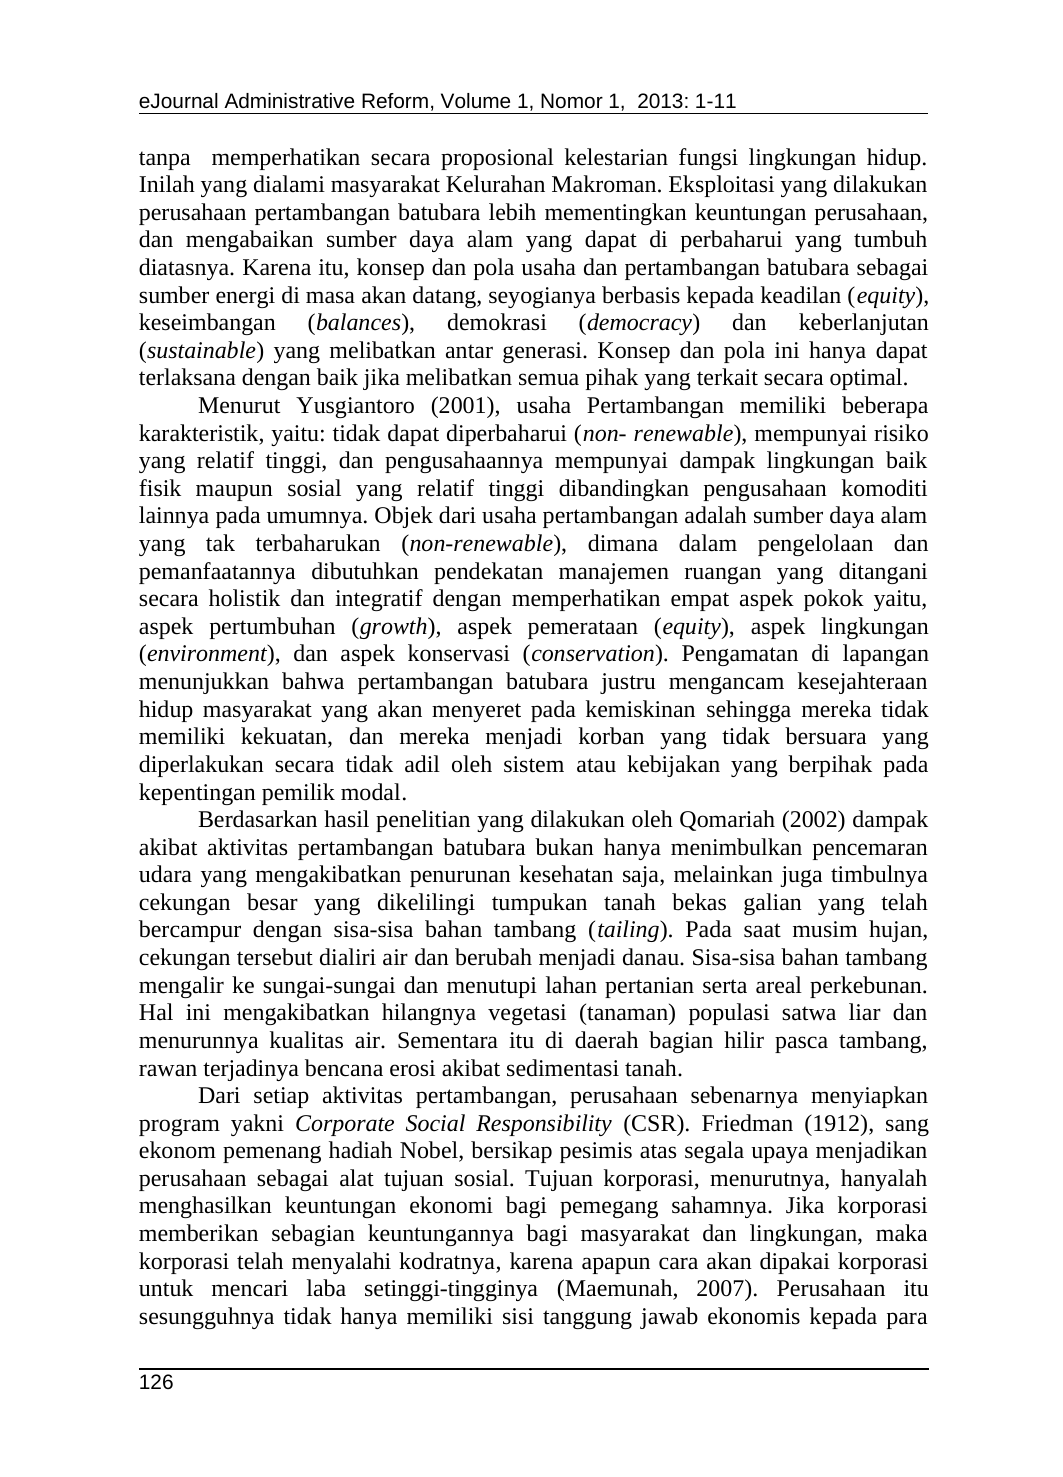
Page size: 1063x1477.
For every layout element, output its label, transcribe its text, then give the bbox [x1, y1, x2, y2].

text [139, 143, 929, 391]
text Menurut Yusgiantoro (2001), usaha Pertambangan memiliki beberapa karakteristik, yaitu: tidak dapat diperbaharui (non- renewable), mempunyai risiko yang relatif tinggi, dan pengusahaannya mempunyai dampak lingkungan baik fisik maupun sosial yang relatif tinggi dibandingkan pengusahaan komoditi lainnya pada umumnya. Objek dari usaha pertambangan adalah sumber daya alam yang tak terbaharukan (non-renewable), dimana dalam pengelolaan dan pemanfaatannya dibutuhkan pendekatan manajemen ruangan yang ditangani secara holistik dan integratif dengan memperhatikan empat aspek pokok yaitu, aspek pertumbuhan (growth), aspek pemerataan (equity), aspek lingkungan (environment), dan aspek konservasi (conservation). Pengamatan di lapangan menunjukkan bahwa pertambangan batubara justru mengancam kesejahteraan hidup masyarakat yang akan menyeret pada kemiskinan sehingga mereka tidak memiliki kekuatan, dan mereka menjadi korban yang tidak bersuara yang diperlakukan secara tidak adil oleh sistem atau kebijakan yang berpihak pada kepentingan pemilik modal. [139, 391, 929, 805]
text Berdasarkan hasil penelitian yang dilakukan oleh Qomariah (2002) dampak akibat aktivitas pertambangan batubara bukan hanya menimbulkan pencemaran udara yang mengakibatkan penurunan kesehatan saja, melainkan juga timbulnya cekungan besar yang dikelilingi tumpukan tanah bekas galian yang telah bercampur dengan sisa-sisa bahan tambang (tailing). Pada saat musim hujan, cekungan tersebut dialiri air dan berubah menjadi danau. Sisa-sisa bahan tambang mengalir ke sungai-sungai dan menutupi lahan pertanian serta areal perkebunan. Hal ini mengakibatkan hilangnya vegetasi (tanaman) populasi satwa liar dan menurunnya kualitas air. Sementara itu di daerah bagian hilir pasca tambang, rawan terjadinya bencana erosi akibat sedimentasi tanah. [139, 805, 929, 1081]
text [139, 1081, 929, 1329]
